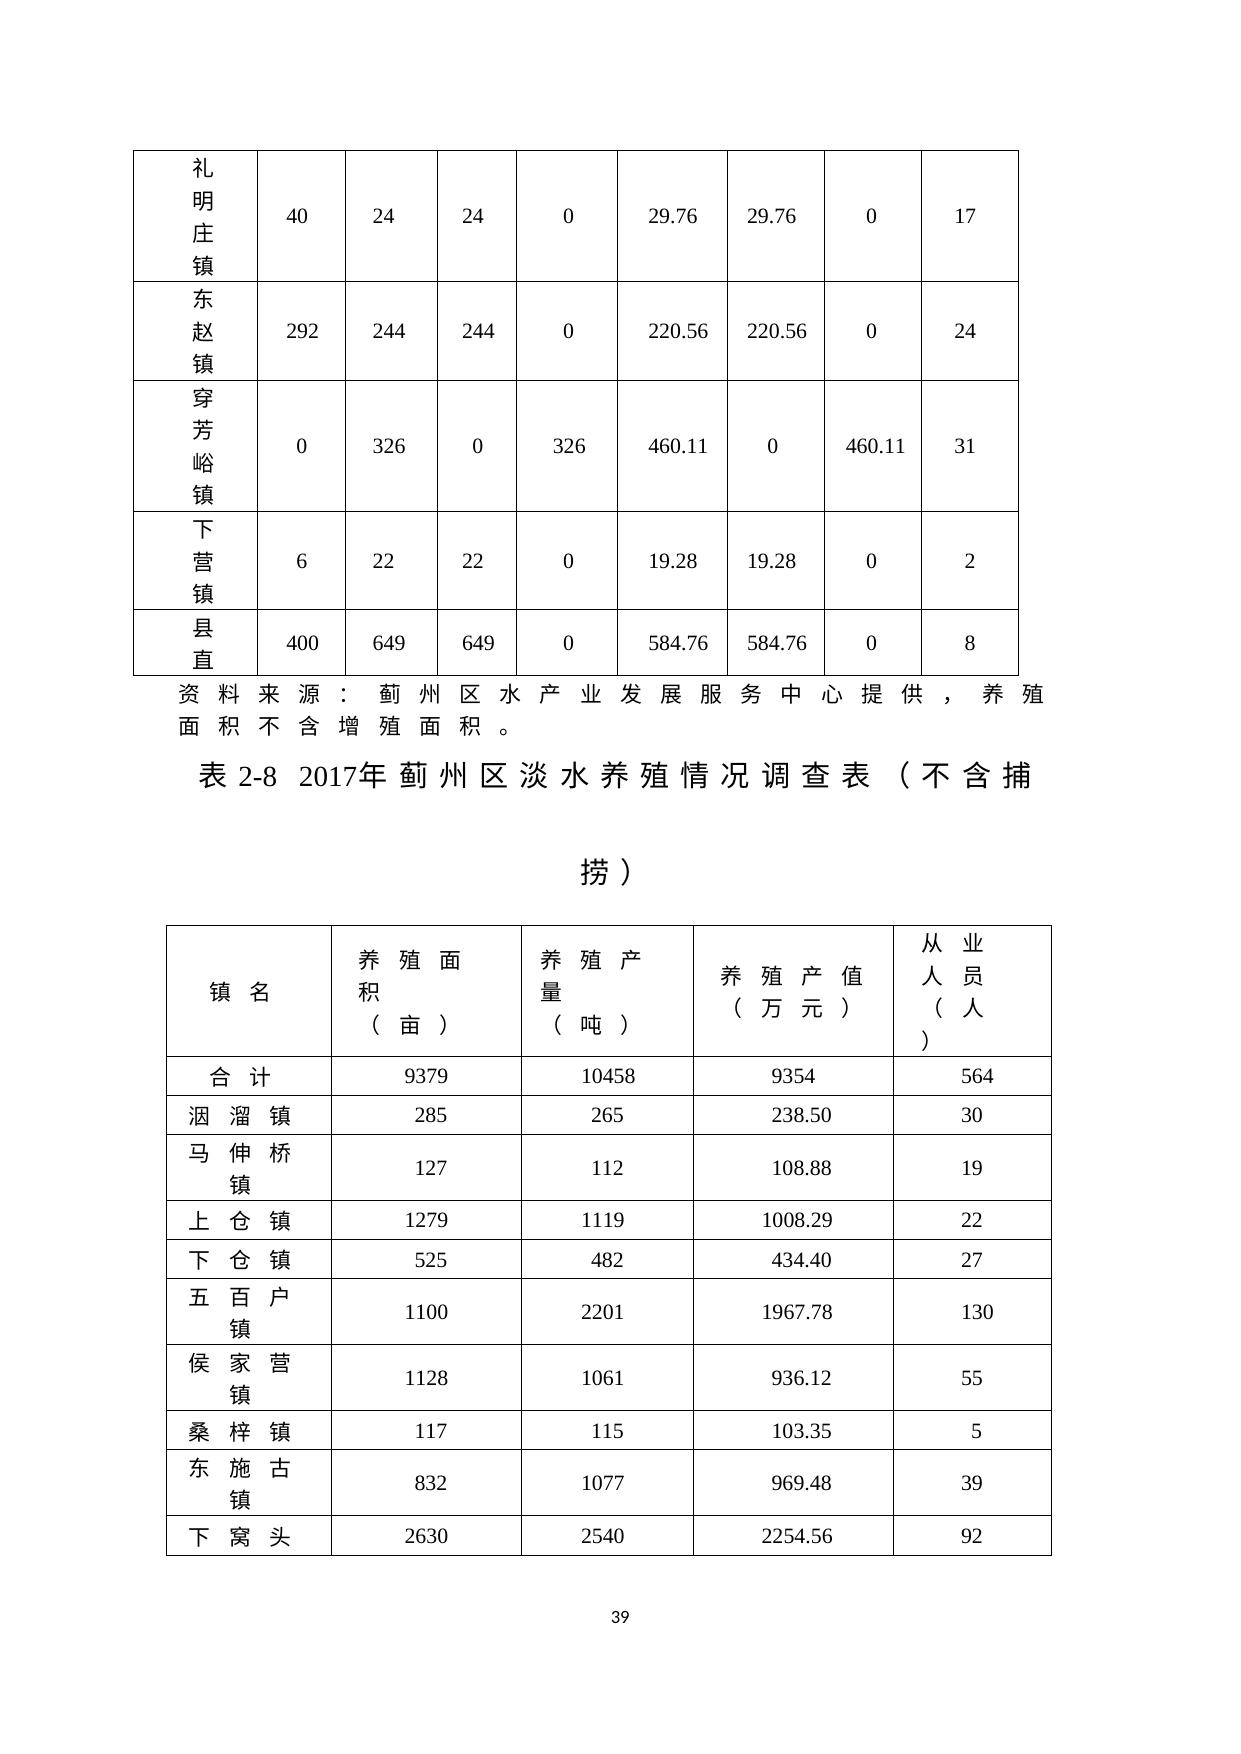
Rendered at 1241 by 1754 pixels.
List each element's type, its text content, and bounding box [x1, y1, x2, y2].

table_cell 22 [894, 1201, 1051, 1239]
table_cell 584.76 [728, 610, 824, 675]
table_cell 五百户镇 [167, 1279, 331, 1344]
table_cell 1967.78 [694, 1279, 893, 1344]
table_cell 326 [517, 381, 617, 511]
table_cell 2254.56 [694, 1516, 893, 1554]
table_cell 桑梓镇 [167, 1411, 331, 1449]
table_cell 下营镇 [134, 512, 257, 609]
table_header 镇名 [167, 926, 331, 1056]
table_cell 1128 [332, 1345, 521, 1410]
table_cell 0 [517, 610, 617, 675]
table_cell 27 [894, 1240, 1051, 1278]
table_cell 115 [522, 1411, 693, 1449]
text 资料来源：蓟州区水产业发展服务中心提供，养殖面积不含增殖面积。 [178, 676, 1062, 741]
table_cell 0 [438, 381, 516, 511]
table_cell 649 [346, 610, 437, 675]
table_cell 220.56 [728, 282, 824, 379]
table_header 养殖产值（万元） [694, 926, 893, 1056]
table_cell 220.56 [618, 282, 727, 379]
table_cell 103.35 [694, 1411, 893, 1449]
table_cell 482 [522, 1240, 693, 1278]
table_cell 460.11 [825, 381, 921, 511]
table_cell 649 [438, 610, 516, 675]
table_cell 244 [346, 282, 437, 379]
table_cell 1008.29 [694, 1201, 893, 1239]
table_cell 19.28 [728, 512, 824, 609]
table_cell 0 [517, 282, 617, 379]
table_cell 244 [438, 282, 516, 379]
table_cell 合计 [167, 1057, 331, 1095]
table_cell 22 [438, 512, 516, 609]
table_cell 东赵镇 [134, 282, 257, 379]
table_cell 460.11 [618, 381, 727, 511]
table_cell 1100 [332, 1279, 521, 1344]
table_cell 39 [894, 1450, 1051, 1515]
table_cell 上仓镇 [167, 1201, 331, 1239]
table_cell 马伸桥镇 [167, 1135, 331, 1200]
table_cell 0 [517, 151, 617, 281]
table_cell 24 [438, 151, 516, 281]
table_cell 9379 [332, 1057, 521, 1095]
table_cell 19 [894, 1135, 1051, 1200]
table_cell 238.50 [694, 1096, 893, 1134]
table_cell 117 [332, 1411, 521, 1449]
table_header 从业人员（人） [894, 926, 1051, 1056]
table_cell 2540 [522, 1516, 693, 1554]
table_cell 55 [894, 1345, 1051, 1410]
table_cell 29.76 [618, 151, 727, 281]
table_header 养殖产量（吨） [522, 926, 693, 1056]
table_cell 0 [728, 381, 824, 511]
table_cell 0 [258, 381, 345, 511]
table_cell 30 [894, 1096, 1051, 1134]
table_cell 2201 [522, 1279, 693, 1344]
table_cell 2630 [332, 1516, 521, 1554]
table_cell 6 [258, 512, 345, 609]
table_cell 1077 [522, 1450, 693, 1515]
table_cell 127 [332, 1135, 521, 1200]
table_cell 5 [894, 1411, 1051, 1449]
table_cell 326 [346, 381, 437, 511]
table_cell 0 [825, 512, 921, 609]
table_cell 832 [332, 1450, 521, 1515]
table_cell 洇溜镇 [167, 1096, 331, 1134]
table_cell 400 [258, 610, 345, 675]
table_cell 1061 [522, 1345, 693, 1410]
table_cell 1279 [332, 1201, 521, 1239]
table_cell 0 [825, 610, 921, 675]
table_cell 下窝头镇 [167, 1516, 331, 1554]
table_cell 584.76 [618, 610, 727, 675]
table_cell 9354 [694, 1057, 893, 1095]
table_cell 侯家营镇 [167, 1345, 331, 1410]
table_cell 穿芳峪镇 [134, 381, 257, 511]
table_cell 40 [258, 151, 345, 281]
table_cell 22 [346, 512, 437, 609]
table_cell 2 [922, 512, 1018, 609]
table_cell 县直 [134, 610, 257, 675]
table_cell 24 [922, 282, 1018, 379]
table_cell 525 [332, 1240, 521, 1278]
table_cell 1119 [522, 1201, 693, 1239]
table_cell 936.12 [694, 1345, 893, 1410]
table_cell 285 [332, 1096, 521, 1134]
text 表2-8 2017年蓟州区淡水养殖情况调查表（不含捕捞） [178, 741, 1062, 904]
table_cell 130 [894, 1279, 1051, 1344]
table_cell 0 [517, 512, 617, 609]
table_cell 265 [522, 1096, 693, 1134]
table_cell 0 [825, 282, 921, 379]
table_cell 10458 [522, 1057, 693, 1095]
table_cell 0 [825, 151, 921, 281]
table_cell 112 [522, 1135, 693, 1200]
table_cell 下仓镇 [167, 1240, 331, 1278]
table_cell 17 [922, 151, 1018, 281]
table_cell 969.48 [694, 1450, 893, 1515]
table_header 养殖面积（亩） [332, 926, 521, 1056]
table_cell 564 [894, 1057, 1051, 1095]
table_cell 东施古镇 [167, 1450, 331, 1515]
table_cell 29.76 [728, 151, 824, 281]
table_cell 108.88 [694, 1135, 893, 1200]
table_cell 434.40 [694, 1240, 893, 1278]
table_cell 31 [922, 381, 1018, 511]
table_cell 92 [894, 1516, 1051, 1554]
table_cell 礼明庄镇 [134, 151, 257, 281]
table_cell 19.28 [618, 512, 727, 609]
table_cell 8 [922, 610, 1018, 675]
table_cell 24 [346, 151, 437, 281]
table_cell 292 [258, 282, 345, 379]
